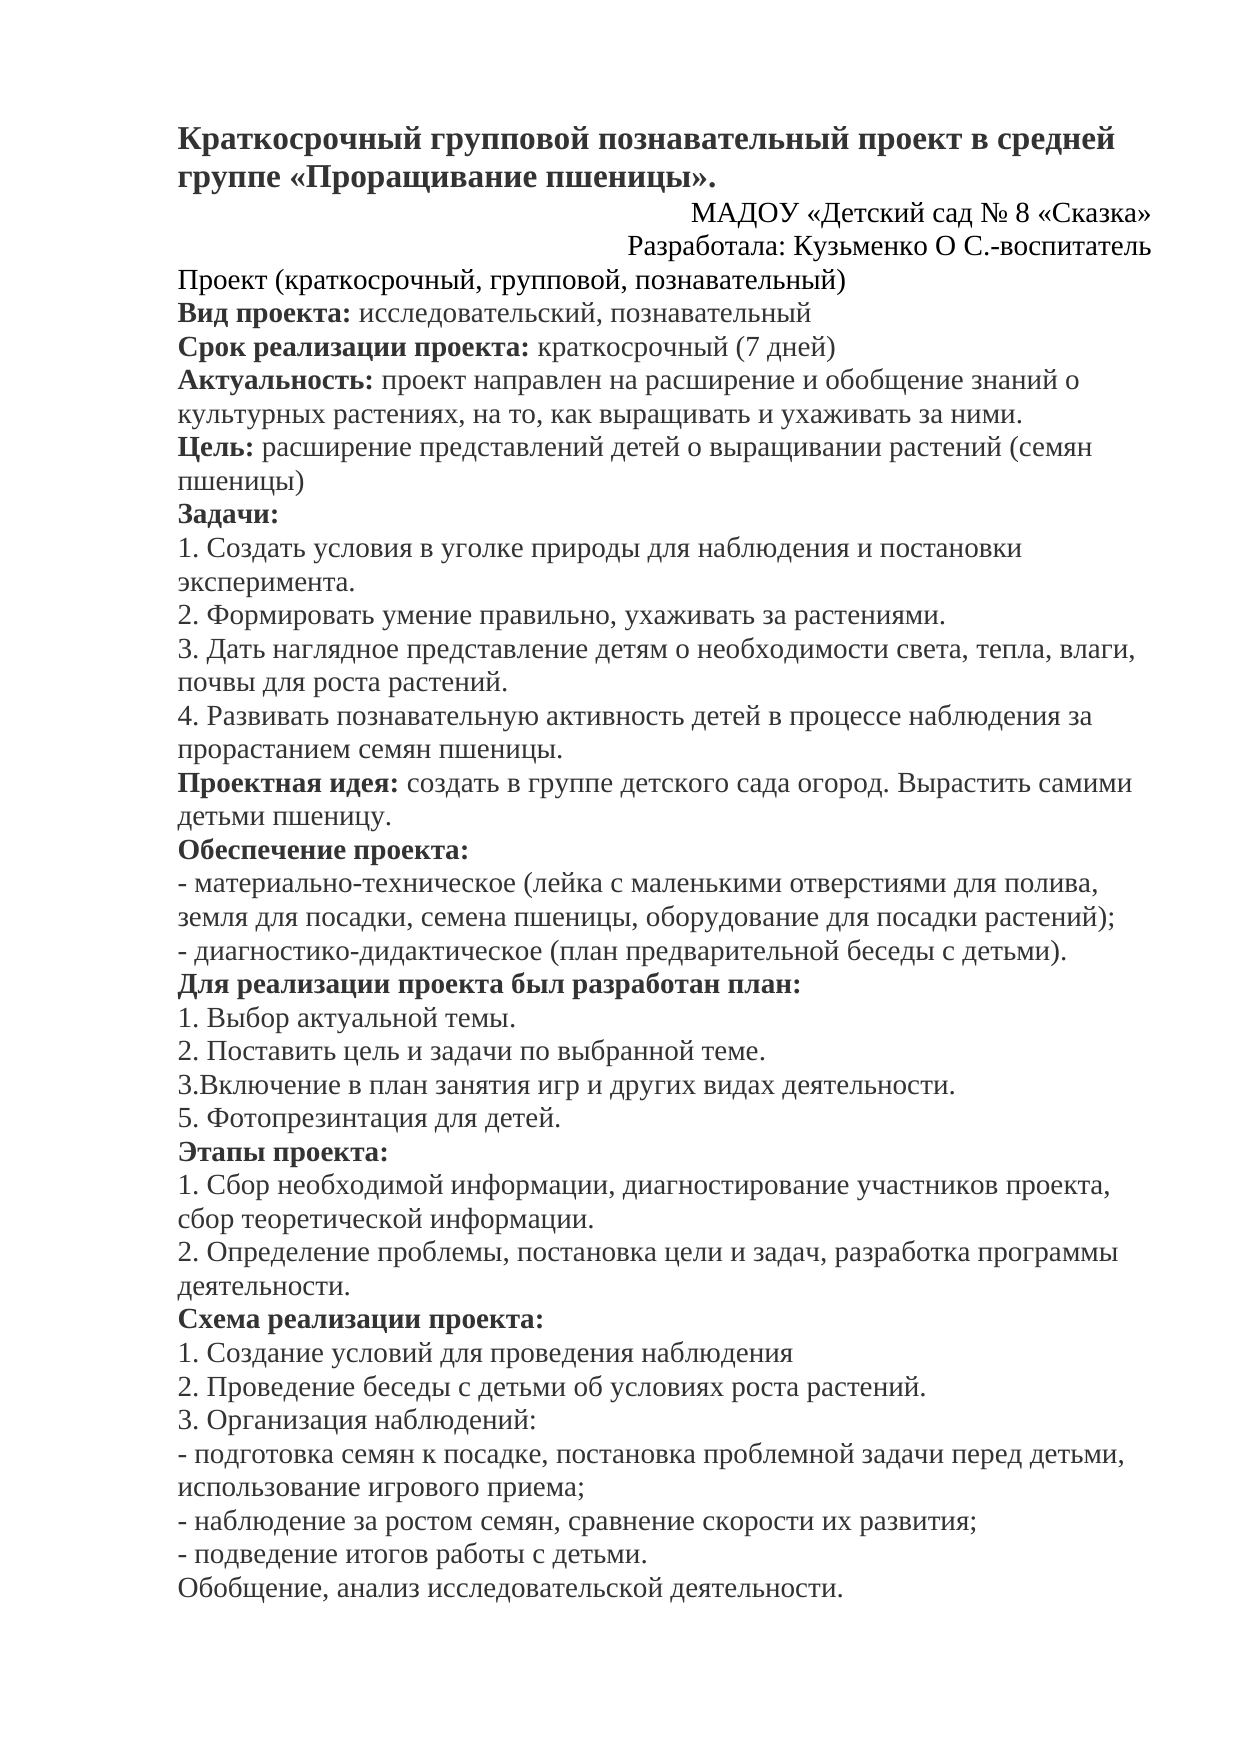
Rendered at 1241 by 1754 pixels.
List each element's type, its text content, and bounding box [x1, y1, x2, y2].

text 2. Формировать умение правильно, ухаживать за растениями. [177, 597, 1152, 631]
text - подготовка семян к посадке, постановка проблемной задачи перед детьми, использование игрового приема; [177, 1436, 1152, 1503]
text - диагностико-дидактическое (план предварительной беседы с детьми). [177, 933, 1152, 966]
text Вид проекта: исследовательский, познавательный [177, 295, 1152, 329]
text 3. Организация наблюдений: [177, 1402, 1152, 1436]
text Задачи: [177, 497, 1152, 530]
text Проектная идея: создать в группе детского сада огород. Вырастить самими детьми пшеницу. [177, 765, 1152, 832]
text Обобщение, анализ исследовательской деятельности. [177, 1570, 1152, 1603]
text Актуальность: проект направлен на расширение и обобщение знаний о культурных растениях, на то, как выращивать и ухаживать за ними. [177, 362, 1152, 429]
text 3.Включение в план занятия игр и других видах деятельности. [177, 1067, 1152, 1100]
text 4. Развивать познавательную активность детей в процессе наблюдения за прорастанием семян пшеницы. [177, 698, 1152, 765]
text Цель: расширение представлений детей о выращивании растений (семян пшеницы) [177, 429, 1152, 497]
text Для реализации проекта был разработан план: [177, 966, 1152, 1000]
text 1. Выбор актуальной темы. [177, 1000, 1152, 1033]
text Разработала: Кузьменко О С.-воспитатель [177, 228, 1152, 262]
text 2. Поставить цель и задачи по выбранной теме. [177, 1033, 1152, 1067]
text Проект (краткосрочный, групповой, познавательный) [177, 262, 1152, 295]
text 1. Сбор необходимой информации, диагностирование участников проекта, сбор теоретической информации. [177, 1167, 1152, 1234]
text 2. Проведение беседы с детьми об условиях роста растений. [177, 1369, 1152, 1402]
text 3. Дать наглядное представление детям о необходимости света, тепла, влаги, почвы для роста растений. [177, 631, 1152, 698]
text Схема реализации проекта: [177, 1302, 1152, 1335]
text - наблюдение за ростом семян, сравнение скорости их развития; [177, 1503, 1152, 1536]
text 1. Создать условия в уголке природы для наблюдения и постановки эксперимента. [177, 530, 1152, 597]
text Краткосрочный групповой познавательный проект в средней группе «Проращивание пшеницы». [177, 118, 1152, 195]
text МАДОУ «Детский сад № 8 «Сказка» [177, 195, 1152, 228]
text 2. Определение проблемы, постановка цели и задач, разработка программы деятельности. [177, 1234, 1152, 1302]
text Этапы проекта: [177, 1134, 1152, 1167]
text 1. Создание условий для проведения наблюдения [177, 1335, 1152, 1369]
text Обеспечение проекта: [177, 832, 1152, 866]
text - подведение итогов работы с детьми. [177, 1536, 1152, 1570]
text 5. Фотопрезинтация для детей. [177, 1100, 1152, 1134]
text Срок реализации проекта: краткосрочный (7 дней) [177, 329, 1152, 362]
text - материально-техническое (лейка с маленькими отверстиями для полива, земля для посадки, семена пшеницы, оборудование для посадки растений); [177, 866, 1152, 933]
